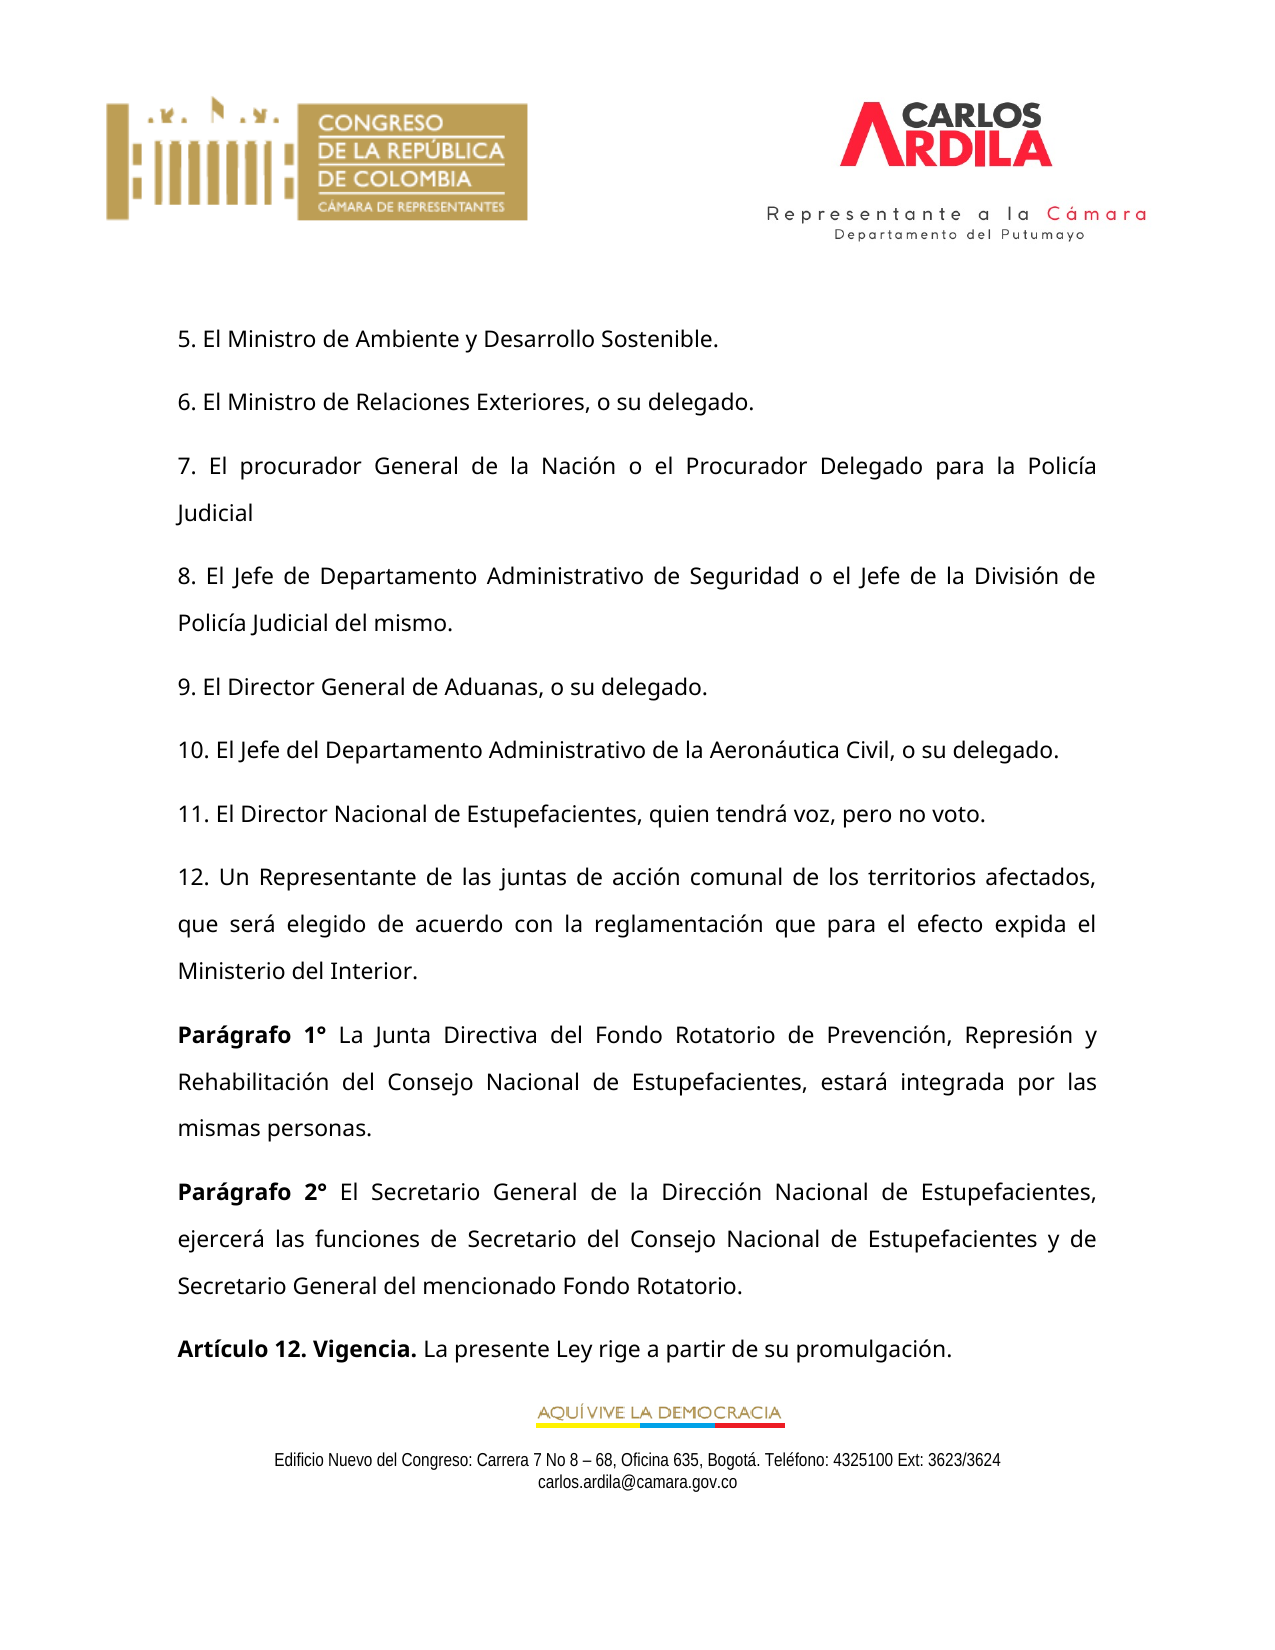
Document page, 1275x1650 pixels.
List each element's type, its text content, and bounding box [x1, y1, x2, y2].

text 11. El Director Nacional de Estupefacientes, quien tendrá voz, pero no voto. [177, 798, 1098, 829]
text 10. El Jefe del Departamento Administrativo de la Aeronáutica Civil, o su delegado. [177, 734, 1098, 766]
text 12. Un Representante de las juntas de acción comunal de los territorios afectados, que será elegido de acuerdo con la reglamentación que para el efecto expida el Ministerio del Interior. [177, 861, 1098, 986]
text 6. El Ministro de Relaciones Exteriores, o su delegado. [177, 386, 1098, 418]
text Parágrafo 2° El Secretario General de la Dirección Nacional de Estupefacientes, ejercerá las funciones de Secretario del Consejo Nacional de Estupefacientes y de Secretario General del mencionado Fondo Rotatorio. [177, 1176, 1098, 1301]
text 9. El Director General de Aduanas, o su delegado. [177, 671, 1098, 702]
text Artículo 12. Vigencia. La presente Ley rige a partir de su promulgación. [177, 1333, 1098, 1364]
picture [97, 90, 543, 236]
text Parágrafo 1° La Junta Directiva del Fondo Rotatorio de Prevención, Represión y Rehabilitación del Consejo Nacional de Estupefacientes, estará integrada por las mismas personas. [177, 1019, 1098, 1144]
text 7. El procurador General de la Nación o el Procurador Delegado para la Policía Judicial [177, 450, 1098, 528]
picture [743, 83, 1164, 255]
text 8. El Jefe de Departamento Administrativo de Seguridad o el Jefe de la División de Policía Judicial del mismo. [177, 560, 1098, 638]
picture [529, 1400, 790, 1429]
text 5. El Ministro de Ambiente y Desarrollo Sostenible. [177, 323, 1098, 354]
